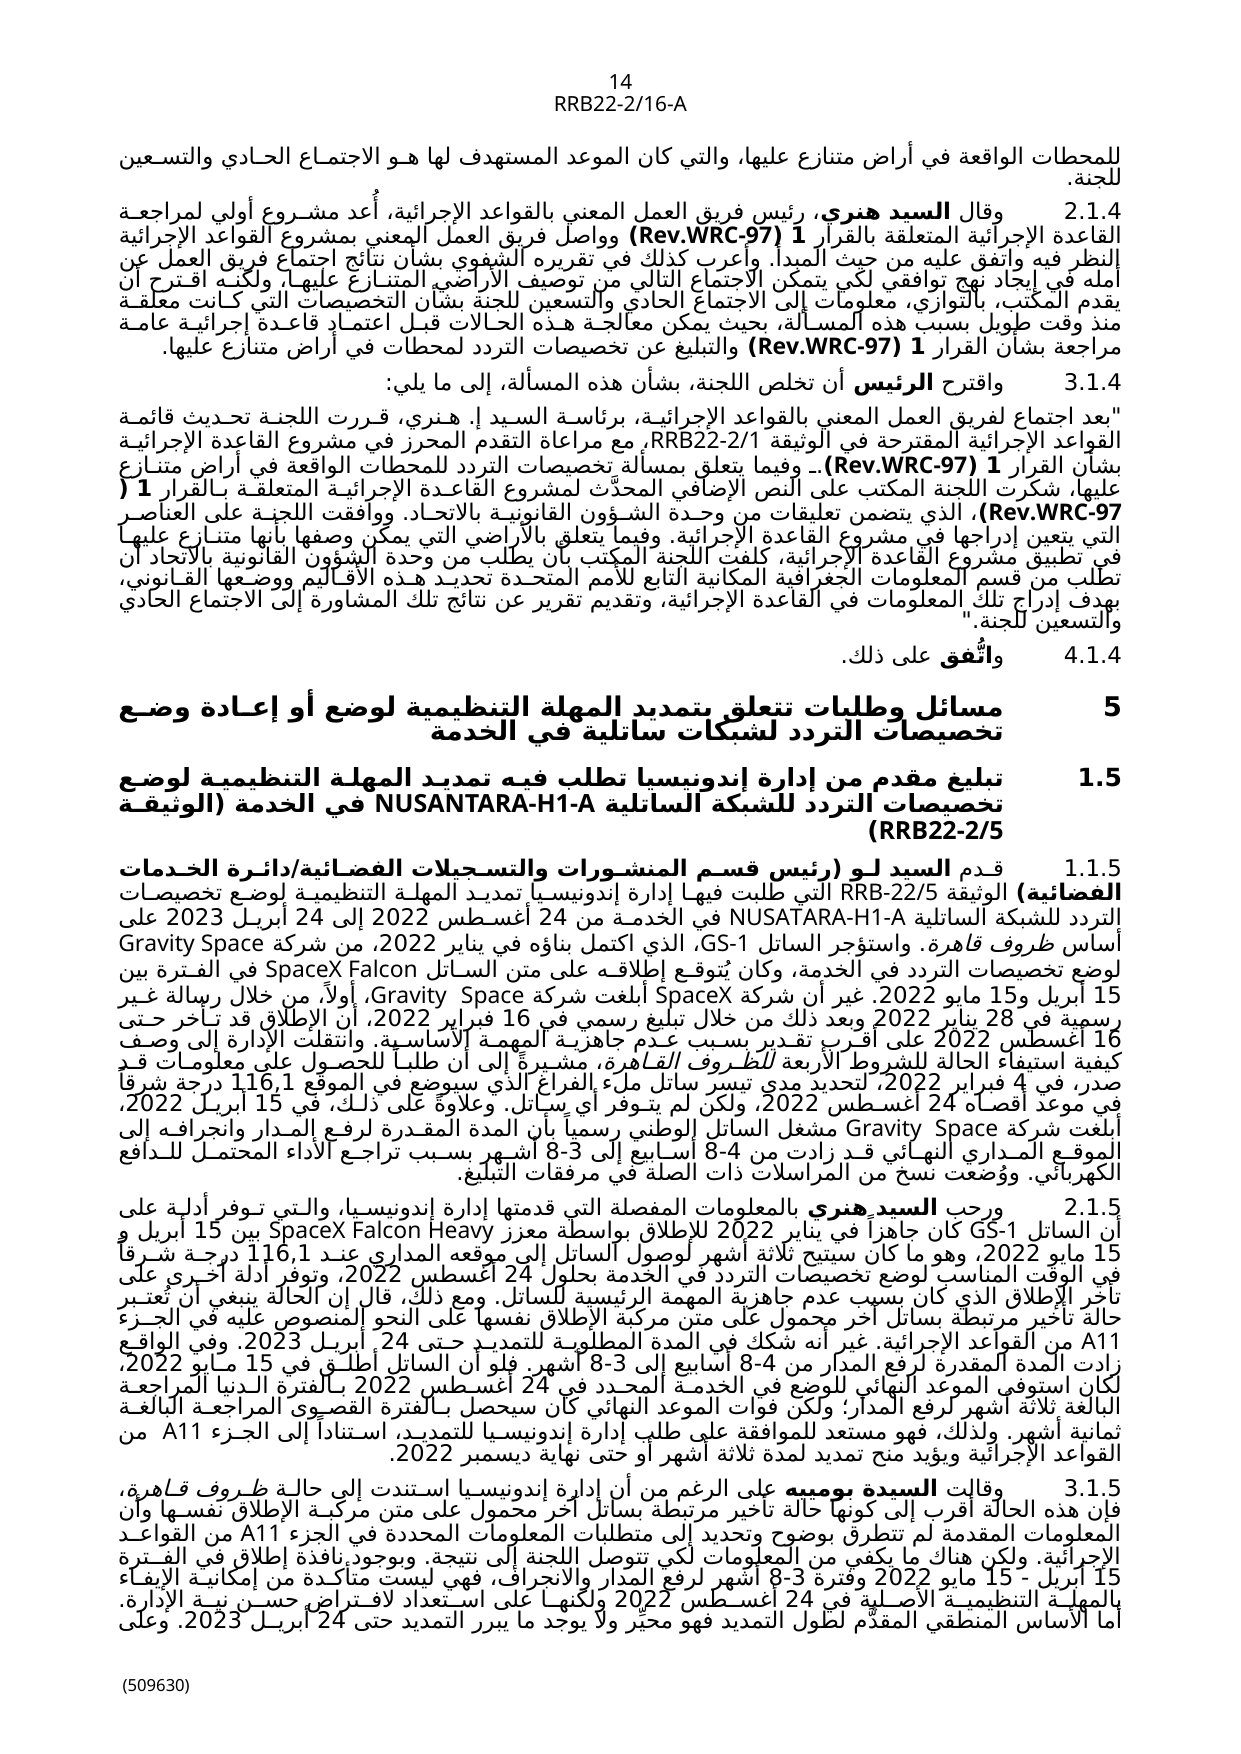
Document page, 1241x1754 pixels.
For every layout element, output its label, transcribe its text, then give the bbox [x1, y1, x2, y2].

subtitle 5 مسائل وطلبات تتعلق بتمديد المهلة التنظيمية لوضع أو إعادة وضع تخصيصات التردد لشبكات ساتلية في الخدمة [118, 697, 1122, 747]
text 1.1.5 قدم السيد لو (رئيس قسم المنشورات والتسجيلات الفضائية/دائرة الخدمات الفضائية) الوثيقة RRB-22/5 التي طلبت فيها إدارة إندونيسيا تمديد المهلة التنظيمية لوضع تخصيصات التردد للشبكة الساتلية NUSATARA-H1-A في الخدمة من 24 أغسطس 2022 إلى 24 أبريل 2023 على أساس ظروف قاهرة. واستؤجر الساتل GS-1، الذي اكتمل بناؤه في يناير 2022، من شركة Gravity Space لوضع تخصيصات التردد في الخدمة، وكان يُتوقع إطلاقه على متن الساتل SpaceX Falcon في الفترة بين 15 أبريل و15 مايو 2022. غير أن شركة SpaceX أبلغت شركة Gravity Space، أولاً، من خلال رسالة غير رسمية في 28 يناير 2022 وبعد ذلك من خلال تبليغ رسمي في 16 فبراير 2022، أن الإطلاق قد تأخر حتى 16 أغسطس 2022 على أقرب تقدير بسبب عدم جاهزية المهمة الأساسية. وانتقلت الإدارة إلى وصف كيفية استيفاء الحالة للشروط الأربعة للظروف القاهرة، مشيرةً إلى أن طلباً للحصول على معلومات قد صدر، في 4 فبراير 2022، لتحديد مدى تيسر ساتل ملء الفراغ الذي سيوضع في الموقع 116,1 درجة شرقاً في موعد أقصاه 24 أغسطس 2022، ولكن لم يتوفر أي ساتل. وعلاوةً على ذلك، في 15 أبريل 2022، أبلغت شركة Gravity Space مشغل الساتل الوطني رسمياً بأن المدة المقدرة لرفع المدار وانجرافه إلى الموقع المداري النهائي قد زادت من 4-8 أسابيع إلى 3-8 أشهر بسبب تراجع الأداء المحتمل للدافع الكهربائي. ووُضعت نسخ من المراسلات ذات الصلة في مرفقات التبليغ. [118, 859, 1122, 1186]
text 2.1.5 ورحب السيد هنري بالمعلومات المفصلة التي قدمتها إدارة إندونيسيا، والتي توفر أدلة على أن الساتل GS-1 كان جاهزاً في يناير 2022 للإطلاق بواسطة معزز SpaceX Falcon Heavy بين 15 أبريل و15 مايو 2022، وهو ما كان سيتيح ثلاثة أشهر لوصول الساتل إلى موقعه المداري عند 116,1 درجة شرقاً في الوقت المناسب لوضع تخصيصات التردد في الخدمة بحلول 24 أغسطس 2022، وتوفر أدلة أخرى على تأخر الإطلاق الذي كان بسبب عدم جاهزية المهمة الرئيسية للساتل. ومع ذلك، قال إن الحالة ينبغي أن تُعتبر حالة تأخير مرتبطة بساتل آخر محمول على متن مركبة الإطلاق نفسها على النحو المنصوص عليه في الجزء A11 من القواعد الإجرائية. غير أنه شكك في المدة المطلوبة للتمديد حتى 24 أبريل 2023. وفي الواقع زادت المدة المقدرة لرفع المدار من 4-8 أسابيع إلى 3-8 أشهر. فلو أن الساتل أطلق في 15 مايو 2022، لكان استوفى الموعد النهائي للوضع في الخدمة المحدد في 24 أغسطس 2022 بالفترة الدنيا المراجعة البالغة ثلاثة أشهر لرفع المدار؛ ولكن فوات الموعد النهائي كان سيحصل بالفترة القصوى المراجعة البالغة ثمانية أشهر. ولذلك، فهو مستعد للموافقة على طلب إدارة إندونيسيا للتمديد، استناداً إلى الجزء A11 من القواعد الإجرائية ويؤيد منح تمديد لمدة ثلاثة أشهر أو حتى نهاية ديسمبر 2022. [118, 1198, 1122, 1467]
text "بعد اجتماع لفريق العمل المعني بالقواعد الإجرائية، برئاسة السيد إ. هنري، قررت اللجنة تحديث قائمة القواعد الإجرائية المقترحة في الوثيقة RRB22-2/1، مع مراعاة التقدم المحرز في مشروع القاعدة الإجرائية بشأن القرار 1 (Rev.WRC-97). وفيما يتعلق بمسألة تخصيصات التردد للمحطات الواقعة في أراض متنازع عليها، شكرت اللجنة المكتب على النص الإضافي المحدَّث لمشروع القاعدة الإجرائية المتعلقة بالقرار 1 (Rev.WRC-97)، الذي يتضمن تعليقات من وحدة الشؤون القانونية بالاتحاد. ووافقت اللجنة على العناصر التي يتعين إدراجها في مشروع القاعدة الإجرائية. وفيما يتعلق بالأراضي التي يمكن وصفها بأنها متنازع عليها في تطبيق مشروع القاعدة الإجرائية، كلفت اللجنة المكتب بأن يطلب من وحدة الشؤون القانونية بالاتحاد أن تطلب من قسم المعلومات الجغرافية المكانية التابع للأمم المتحدة تحديد هذه الأقاليم ووضعها القانوني، بهدف إدراج تلك المعلومات في القاعدة الإجرائية، وتقديم تقرير عن نتائج تلك المشاورة إلى الاجتماع الحادي والتسعين للجنة." [118, 408, 1122, 634]
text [118, 148, 1122, 190]
text 2.1.4 وقال السيد هنري، رئيس فريق العمل المعني بالقواعد الإجرائية، أُعد مشروع أولي لمراجعة القاعدة الإجرائية المتعلقة بالقرار 1 (Rev.WRC-97) وواصل فريق العمل المعني بمشروع القواعد الإجرائية النظر فيه واتفق عليه من حيث المبدأ. وأعرب كذلك في تقريره الشفوي بشأن نتائج اجتماع فريق العمل عن أمله في إيجاد نهج توافقي لكي يتمكن الاجتماع التالي من توصيف الأراضي المتنازع عليها، ولكنه اقترح أن يقدم المكتب، بالتوازي، معلومات إلى الاجتماع الحادي والتسعين للجنة بشأن التخصيصات التي كانت معلقة منذ وقت طويل بسبب هذه المسألة، بحيث يمكن معالجة هذه الحالات قبل اعتماد قاعدة إجرائية عامة مراجعة بشأن القرار 1 (Rev.WRC-97) والتبليغ عن تخصيصات التردد لمحطات في أراض متنازع عليها. [118, 203, 1122, 361]
subtitle 1.5 تبليغ مقدم من إدارة إندونيسيا تطلب فيه تمديد المهلة التنظيمية لوضع تخصيصات التردد للشبكة الساتلية NUSANTARA-H1-A في الخدمة (الوثيقة RRB22-2/5) [118, 768, 1122, 847]
text 3.1.4 واقترح الرئيس أن تخلص اللجنة، بشأن هذه المسألة، إلى ما يلي: [118, 374, 788, 395]
text 3.1.4 واقترح الرئيس أن تخلص اللجنة، بشأن هذه المسألة، إلى ما يلي: [910, 374, 1122, 395]
text 4.1.4 واتُّفق على ذلك. [118, 646, 1122, 668]
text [118, 1480, 1122, 1634]
